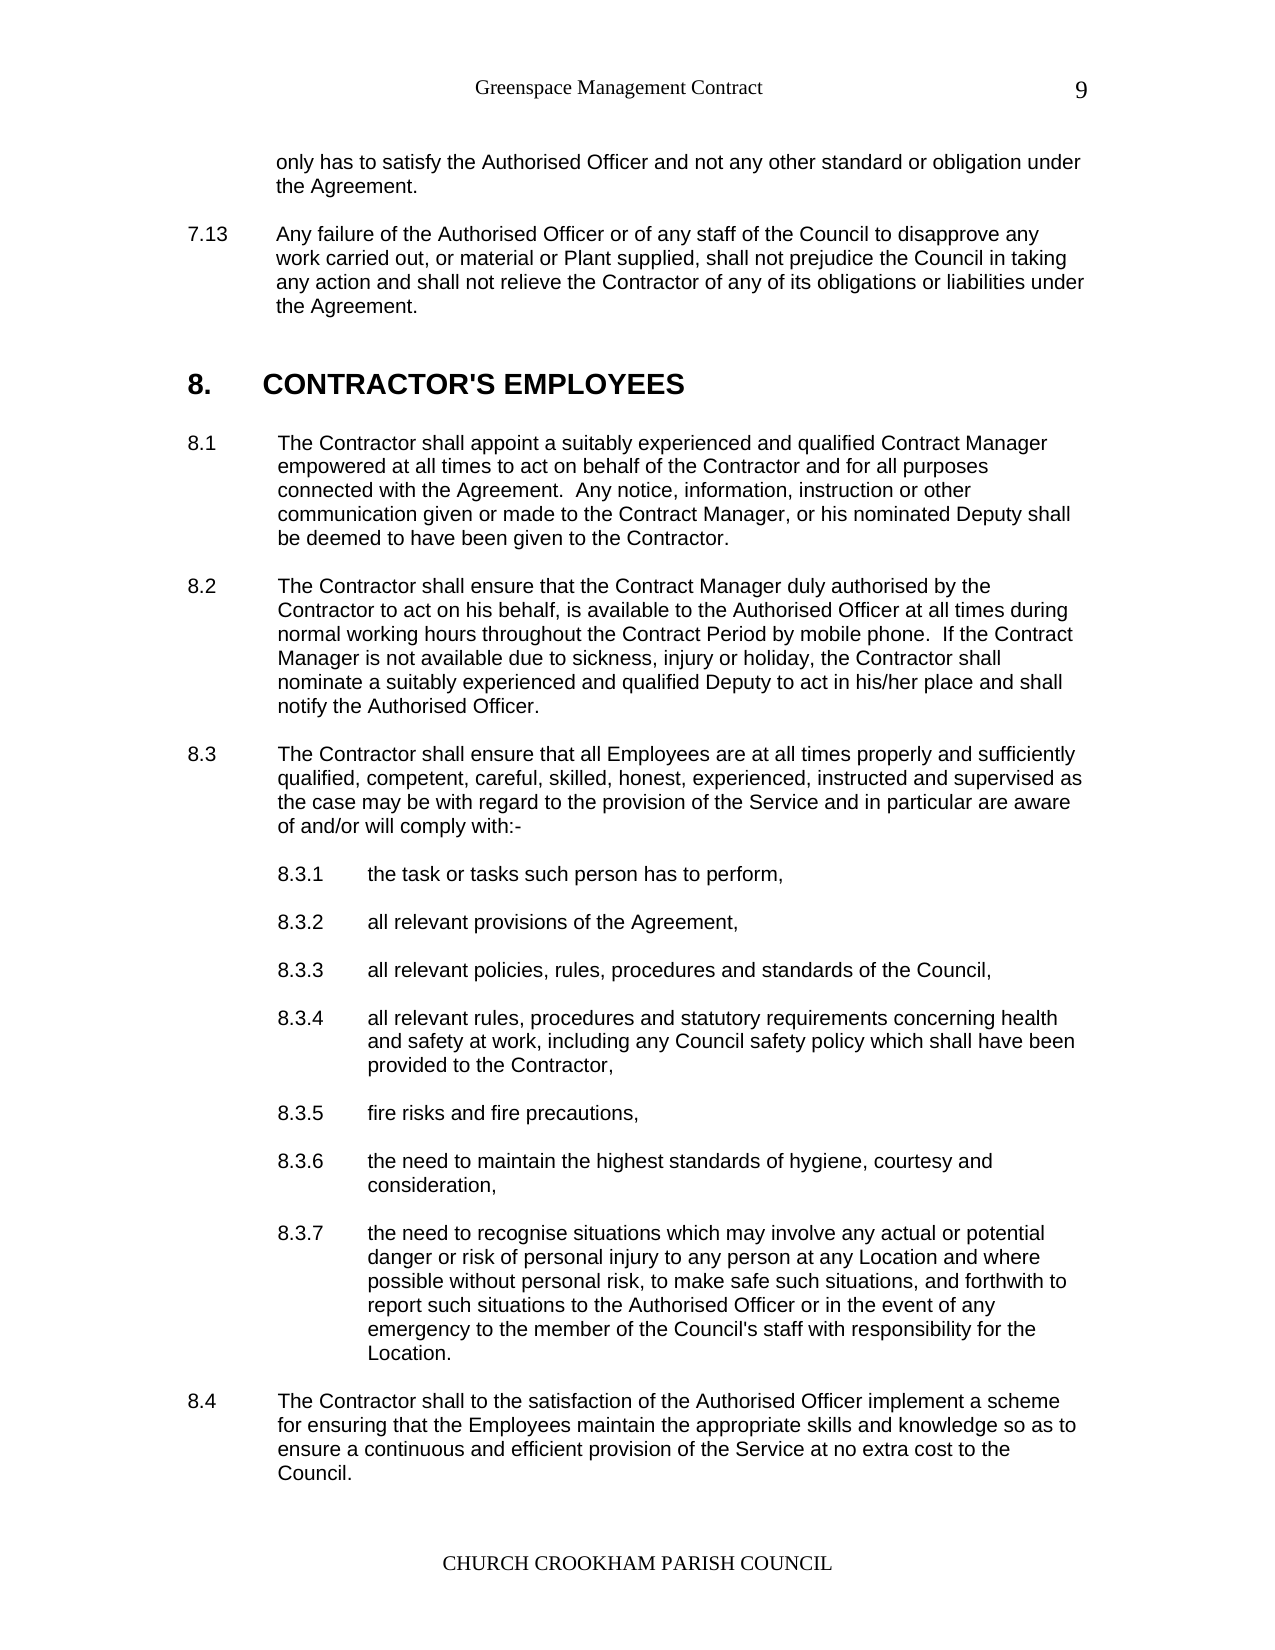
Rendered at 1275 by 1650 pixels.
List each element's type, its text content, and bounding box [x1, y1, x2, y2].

text 8.3 The Contractor shall ensure that all Employees are at all times properly and sufficiently qualified, competent, careful, skilled, honest, experienced, instructed and supervised as the case may be with regard to the provision of the Service and in particular are aware of and/or will comply with:- [187, 742, 1088, 838]
text 8.3.2 all relevant provisions of the Agreement, [187, 909, 1088, 933]
text 8.2 The Contractor shall ensure that the Contract Manager duly authorised by the Contractor to act on his behalf, is available to the Authorised Officer at all times during normal working hours throughout the Contract Period by mobile phone. If the Contract Manager is not available due to sickness, injury or holiday, the Contractor shall nominate a suitably experienced and qualified Deputy to act in his/her place and shall notify the Authorised Officer. [187, 574, 1088, 718]
text 8.3.1 the task or tasks such person has to perform, [277, 862, 1088, 886]
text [187, 150, 1088, 198]
text 8.3.4 all relevant rules, procedures and statutory requirements concerning health and safety at work, including any Council safety policy which shall have been provided to the Contractor, [187, 1005, 1088, 1077]
text 7.13 Any failure of the Authorised Officer or of any staff of the Council to disapprove any work carried out, or material or Plant supplied, shall not prejudice the Council in taking any action and shall not relieve the Contractor of any of its obligations or liabilities under the Agreement. [187, 222, 1088, 318]
text 8.4 The Contractor shall to the satisfaction of the Authorised Officer implement a scheme for ensuring that the Employees maintain the appropriate skills and knowledge so as to ensure a continuous and efficient provision of the Service at no extra cost to the Council. [187, 1389, 1088, 1484]
text 8.3.7 the need to recognise situations which may involve any actual or potential danger or risk of personal injury to any person at any Location and where possible without personal risk, to make safe such situations, and forthwith to report such situations to the Authorised Officer or in the event of any emergency to the member of the Council's staff with responsibility for the Location. [187, 1221, 1088, 1365]
text 8.1 The Contractor shall appoint a suitably experienced and qualified Contract Manager empowered at all times to act on behalf of the Contractor and for all purposes connected with the Agreement. Any notice, information, instruction or other communication given or made to the Contract Manager, or his nominated Deputy shall be deemed to have been given to the Contractor. [187, 430, 1088, 550]
text 8.3.5 fire risks and fire precautions, [187, 1101, 1088, 1125]
text 8.3.6 the need to maintain the highest standards of hygiene, courtesy and consideration, [187, 1149, 1088, 1197]
text 8.3.3 all relevant policies, rules, procedures and standards of the Council, [187, 957, 1088, 981]
subtitle 8. CONTRACTOR'S EMPLOYEES [187, 367, 1088, 400]
